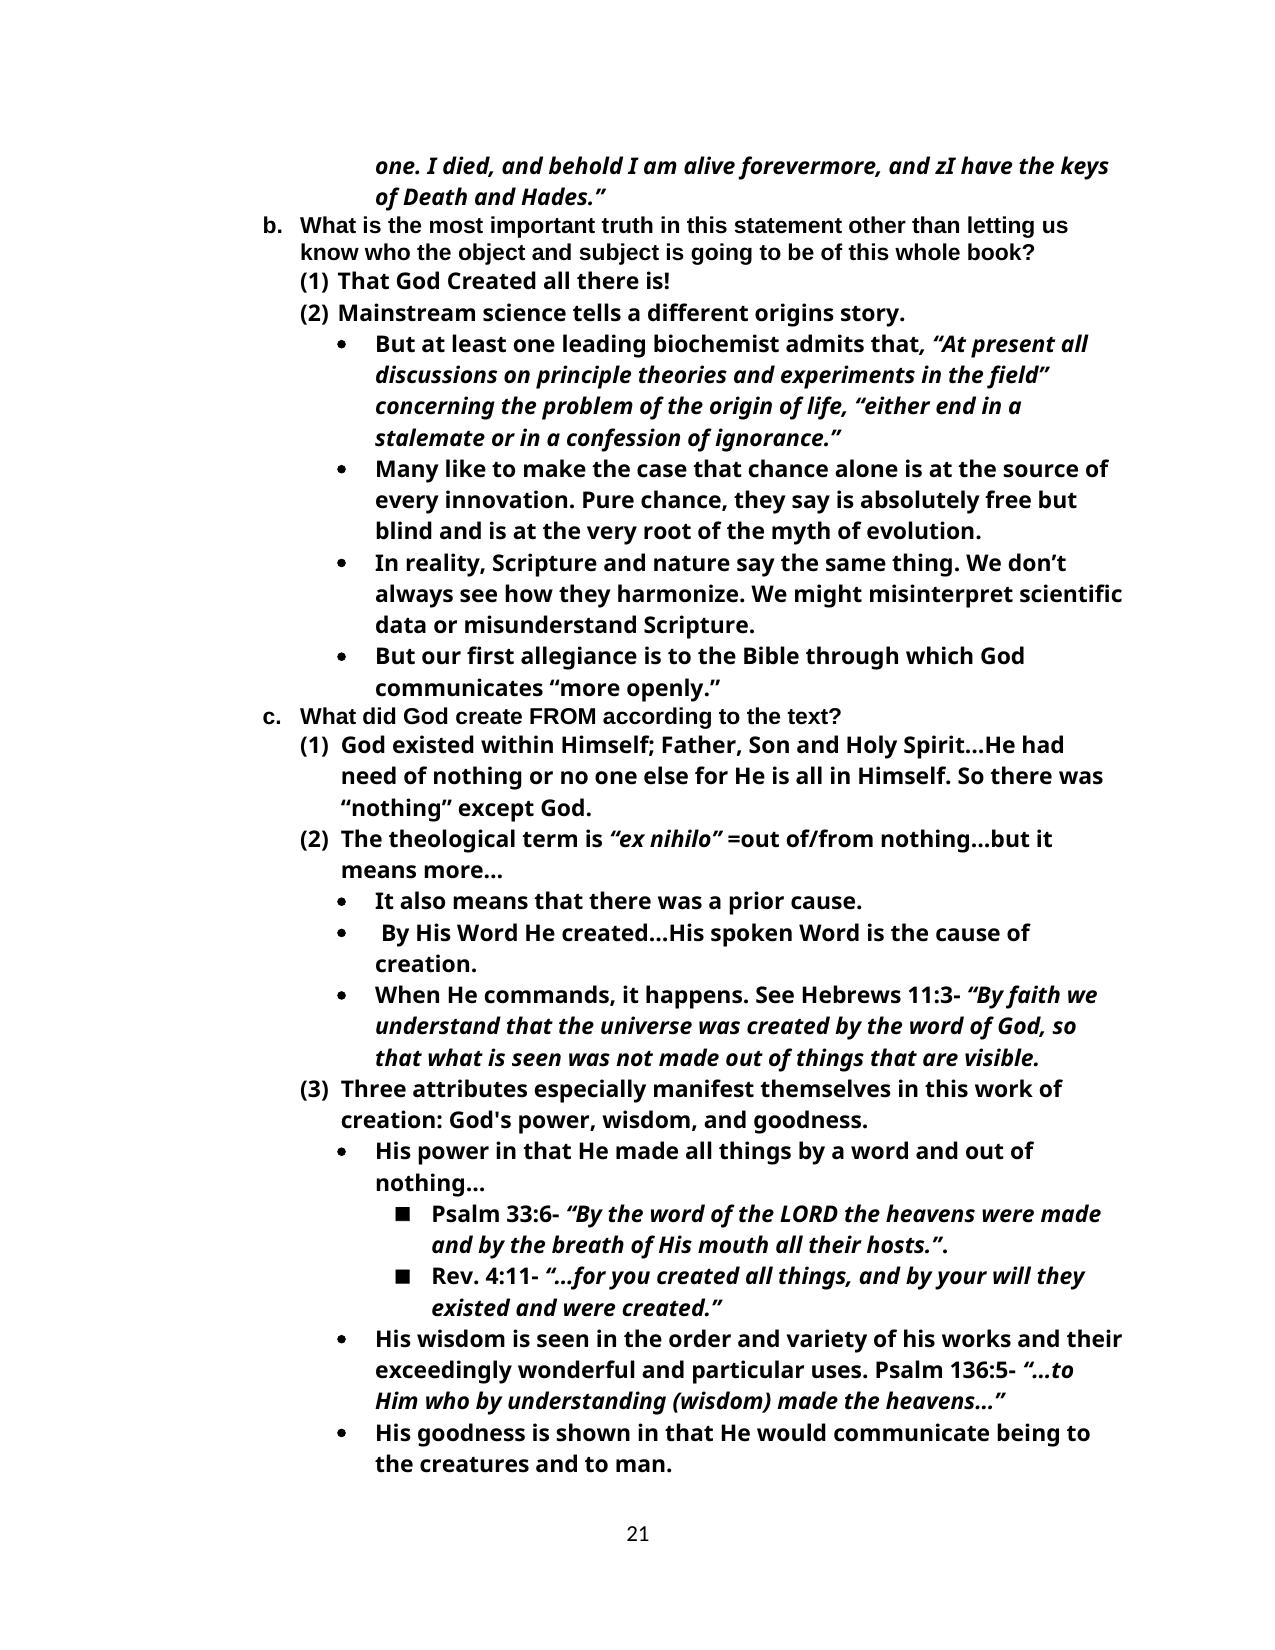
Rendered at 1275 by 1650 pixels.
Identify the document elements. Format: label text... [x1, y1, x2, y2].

list But at least one leading biochemist admits that, “At present all discussions on principle theories and experiments in the field” concerning the problem of the origin of life, “either end in a stalemate or in a confession of ignorance.” [337, 328, 1125, 453]
list His power in that He made all things by a word and out of nothing… [337, 1135, 1125, 1198]
list Psalm 33:6- “By the word of the LORD the heavens were made and by the breath of His mouth all their hosts.”. [394, 1198, 1125, 1260]
list When He commands, it happens. See Hebrews 11:3- “By faith we understand that the universe was created by the word of God, so that what is seen was not made out of things that are visible. [337, 979, 1125, 1073]
list His wisdom is seen in the order and variety of his works and their exceedingly wonderful and particular uses. Psalm 136:5- “…to Him who by understanding (wisdom) made the heavens…” [337, 1323, 1125, 1417]
list Mainstream science tells a different origins story. [300, 296, 1125, 328]
list Rev. 4:11- “…for you created all things, and by your will they existed and were created.” [394, 1260, 1125, 1323]
list But our first allegiance is to the Bible through which God communicates “more openly.” [337, 640, 1125, 703]
list What did God create FROM according to the text? [262, 703, 1125, 729]
list The theological term is “ex nihilo” =out of/from nothing…but it means more… [300, 823, 1125, 885]
list His goodness is shown in that He would communicate being to the creatures and to man. [337, 1417, 1125, 1479]
list That God Created all there is! [300, 265, 1125, 296]
list God existed within Himself; Father, Son and Holy Spirit…He had need of nothing or no one else for He is all in Himself. So there was “nothing” except God. [300, 729, 1125, 823]
list By His Word He created…His spoken Word is the cause of creation. [337, 917, 1125, 979]
list Three attributes especially manifest themselves in this work of creation: God's power, wisdom, and goodness. [300, 1073, 1125, 1135]
list What is the most important truth in this statement other than letting us know who the object and subject is going to be of this whole book? [262, 212, 1125, 265]
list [337, 150, 1125, 212]
list In reality, Scripture and nature say the same thing. We don’t always see how they harmonize. We might misinterpret scientific data or misunderstand Scripture. [337, 546, 1125, 640]
list Many like to make the case that chance alone is at the source of every innovation. Pure chance, they say is absolutely free but blind and is at the very root of the myth of evolution. [337, 453, 1125, 546]
list It also means that there was a prior cause. [337, 885, 1125, 917]
